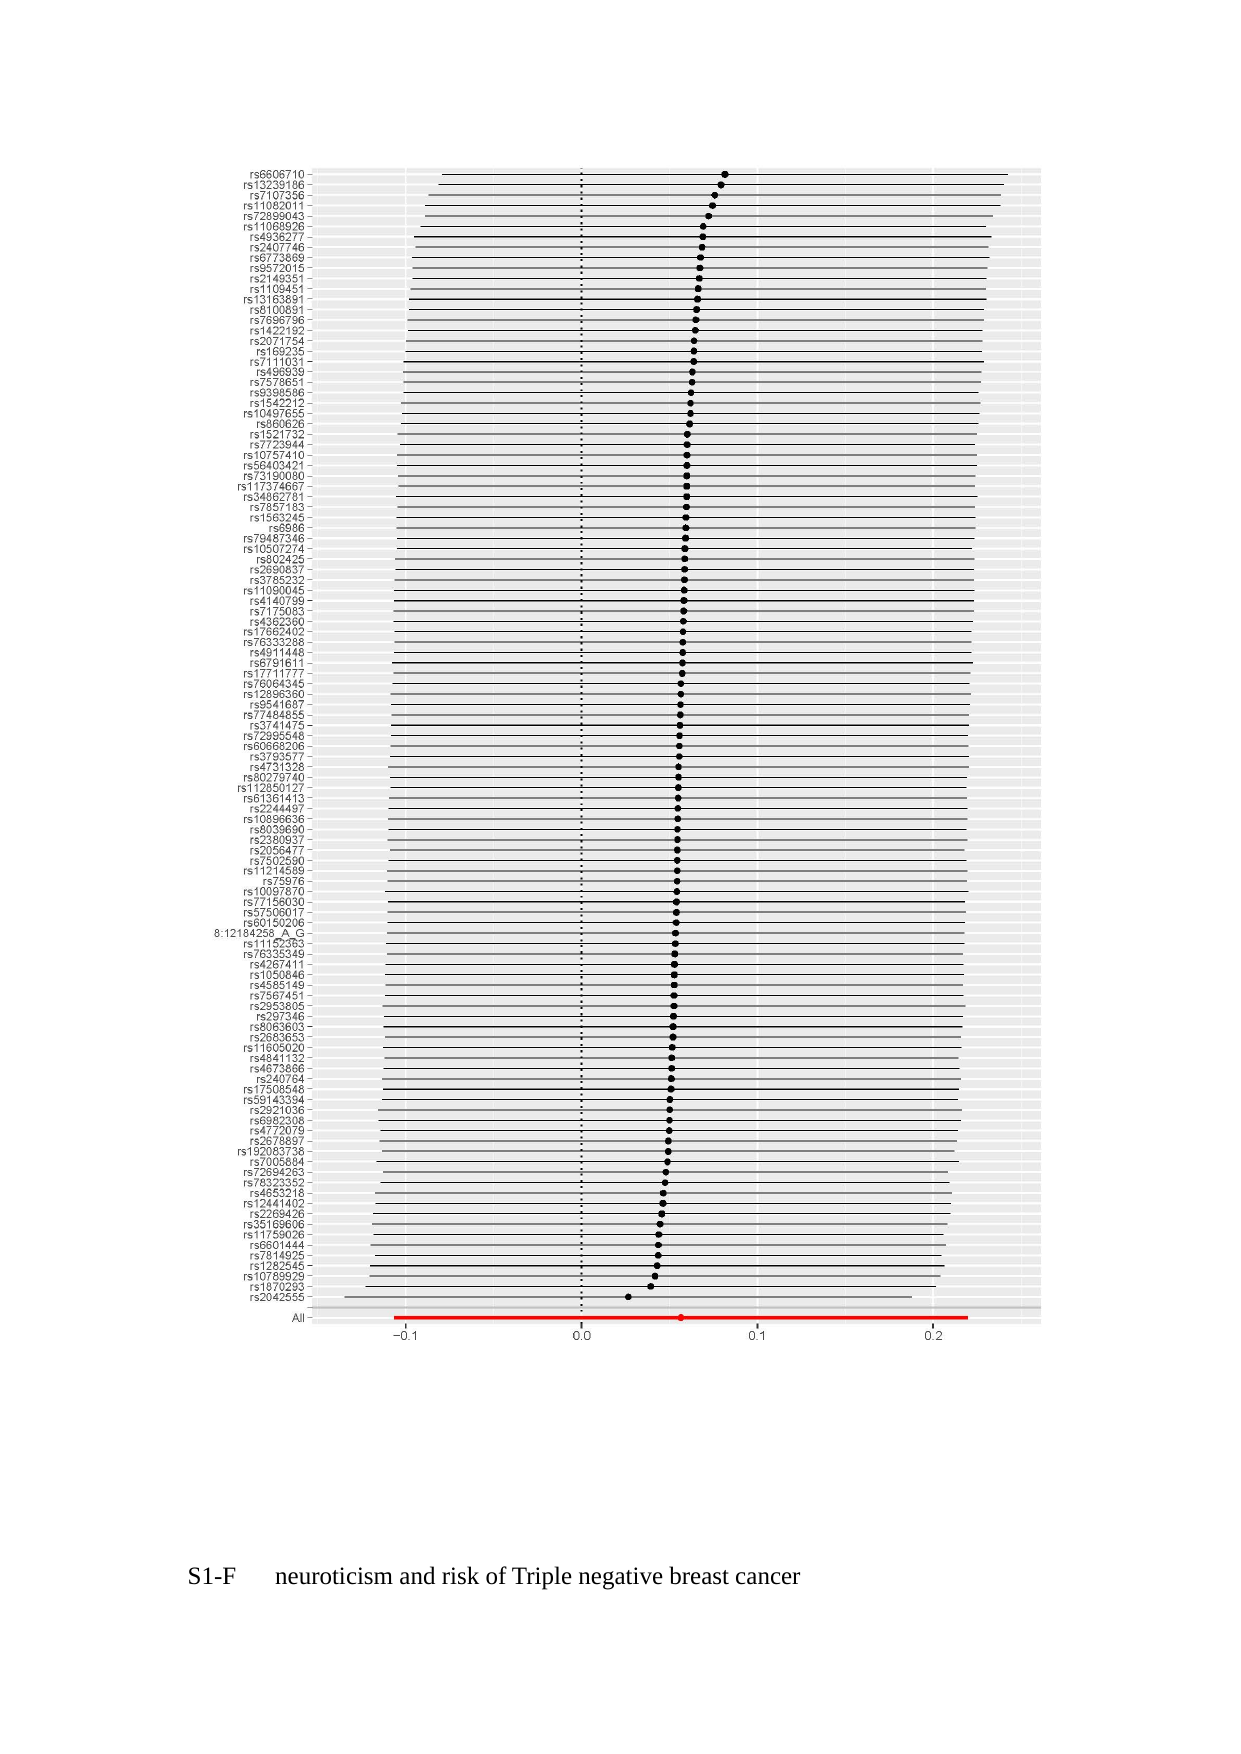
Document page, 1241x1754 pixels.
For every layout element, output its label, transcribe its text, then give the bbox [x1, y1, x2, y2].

text S1-F neuroticism and risk of Triple negative breast cancer [187, 1559, 1053, 1592]
picture [187, 162, 1048, 1343]
